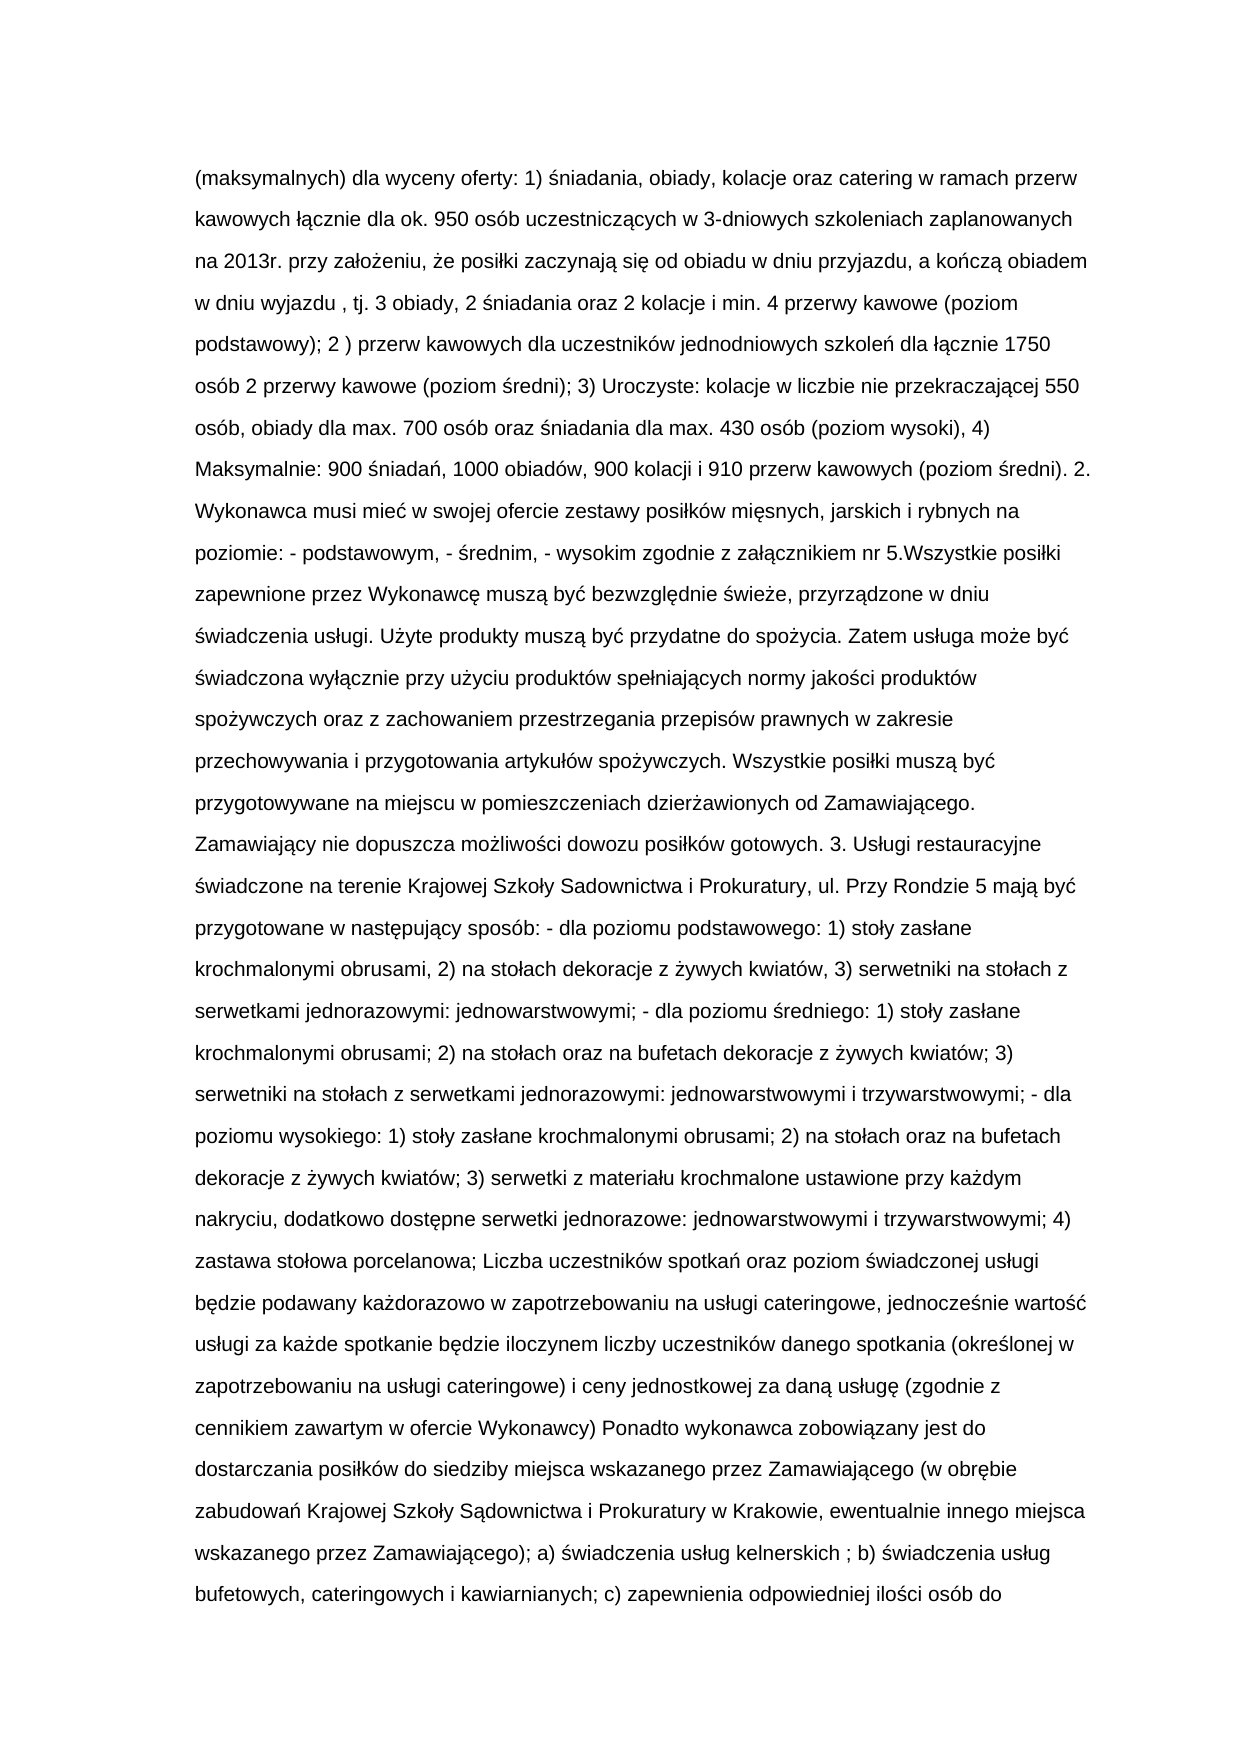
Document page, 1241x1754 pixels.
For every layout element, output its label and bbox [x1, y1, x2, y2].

list [157, 148, 1093, 1606]
